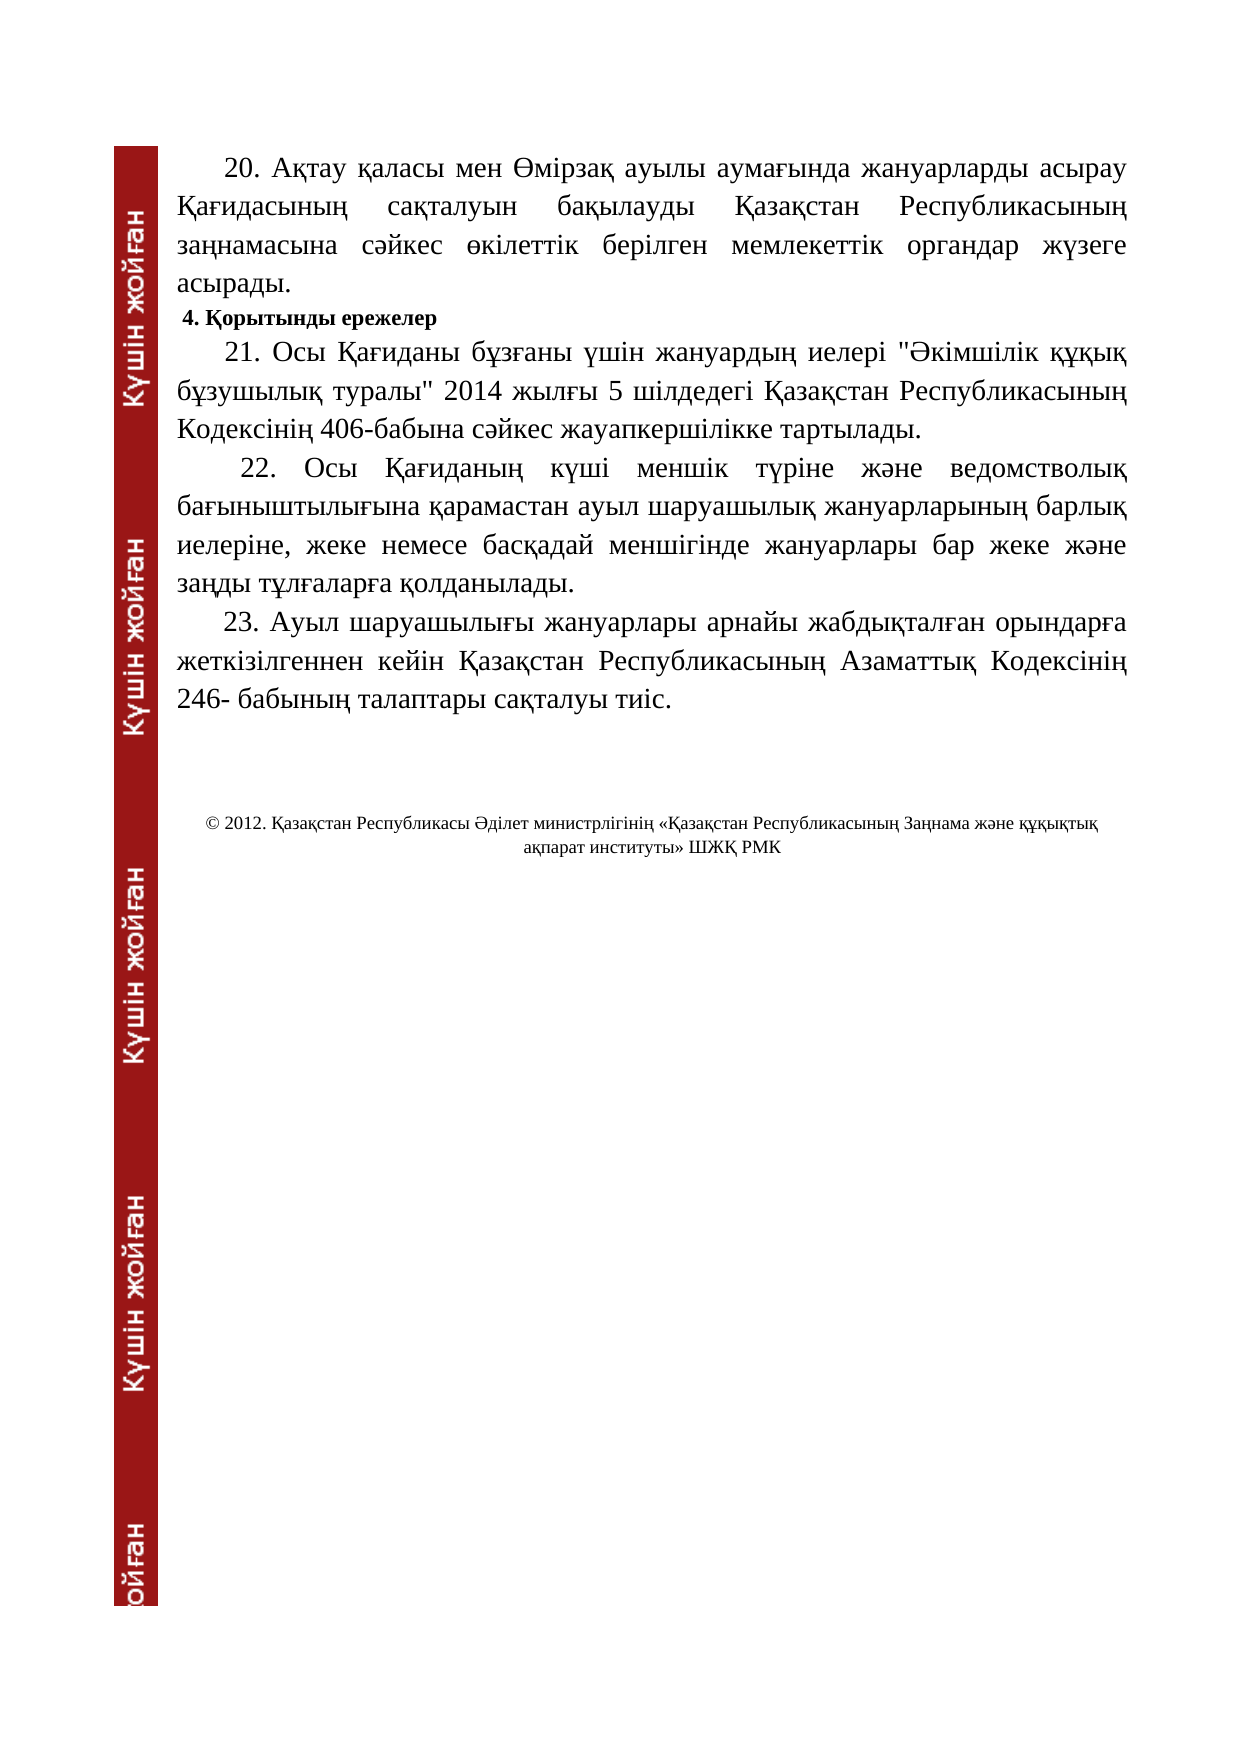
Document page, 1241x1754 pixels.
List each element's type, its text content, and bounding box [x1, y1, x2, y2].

picture [114, 299, 158, 304]
text © 2012. Қазақстан Республикасы Әділет министрлігінің «Қазақстан Республикасының Заңнама және құқықтық ақпарат институты» ШЖҚ РМК [112, 812, 1128, 858]
picture [114, 858, 158, 1606]
text 22. Осы Қағиданың күші меншік түріне және ведомстволық бағыныштылығына қарамастан ауыл шаруашылық жануарларының барлық иелеріне, жеке немесе басқадай меншігінде жануарлары бар жеке және заңды тұлғаларға қолданылады. [112, 450, 1128, 599]
text 21. Осы Қағиданы бұзғаны үшін жануардың иелері "Әкімшілік құқық бұзушылық туралы" 2014 жылғы 5 шілдедегі Қазақстан Республикасының Кодексінің 406-бабына сәйкес жауапкершілікке тартылады. [112, 334, 1128, 445]
text 23. Ауыл шаруашылығы жануарлары арнайы жабдықталған орындарға жеткізілгеннен кейін Қазақстан Республикасының Азаматтық Кодексінің 246- бабының талаптары сақталуы тиіс. [112, 604, 1128, 715]
text 20. Ақтау қаласы мен Өмірзақ ауылы аумағында жануарларды асырау Қағидасының сақталуын бақылауды Қазақстан Республикасының заңнамасына сәйкес өкілеттік берілген мемлекеттік органдар жүзеге асырады. [112, 150, 1128, 299]
picture [114, 715, 158, 812]
picture [114, 445, 158, 450]
picture [114, 599, 158, 604]
picture [114, 146, 158, 150]
text 4. Қорытынды ережелер [112, 304, 1128, 331]
